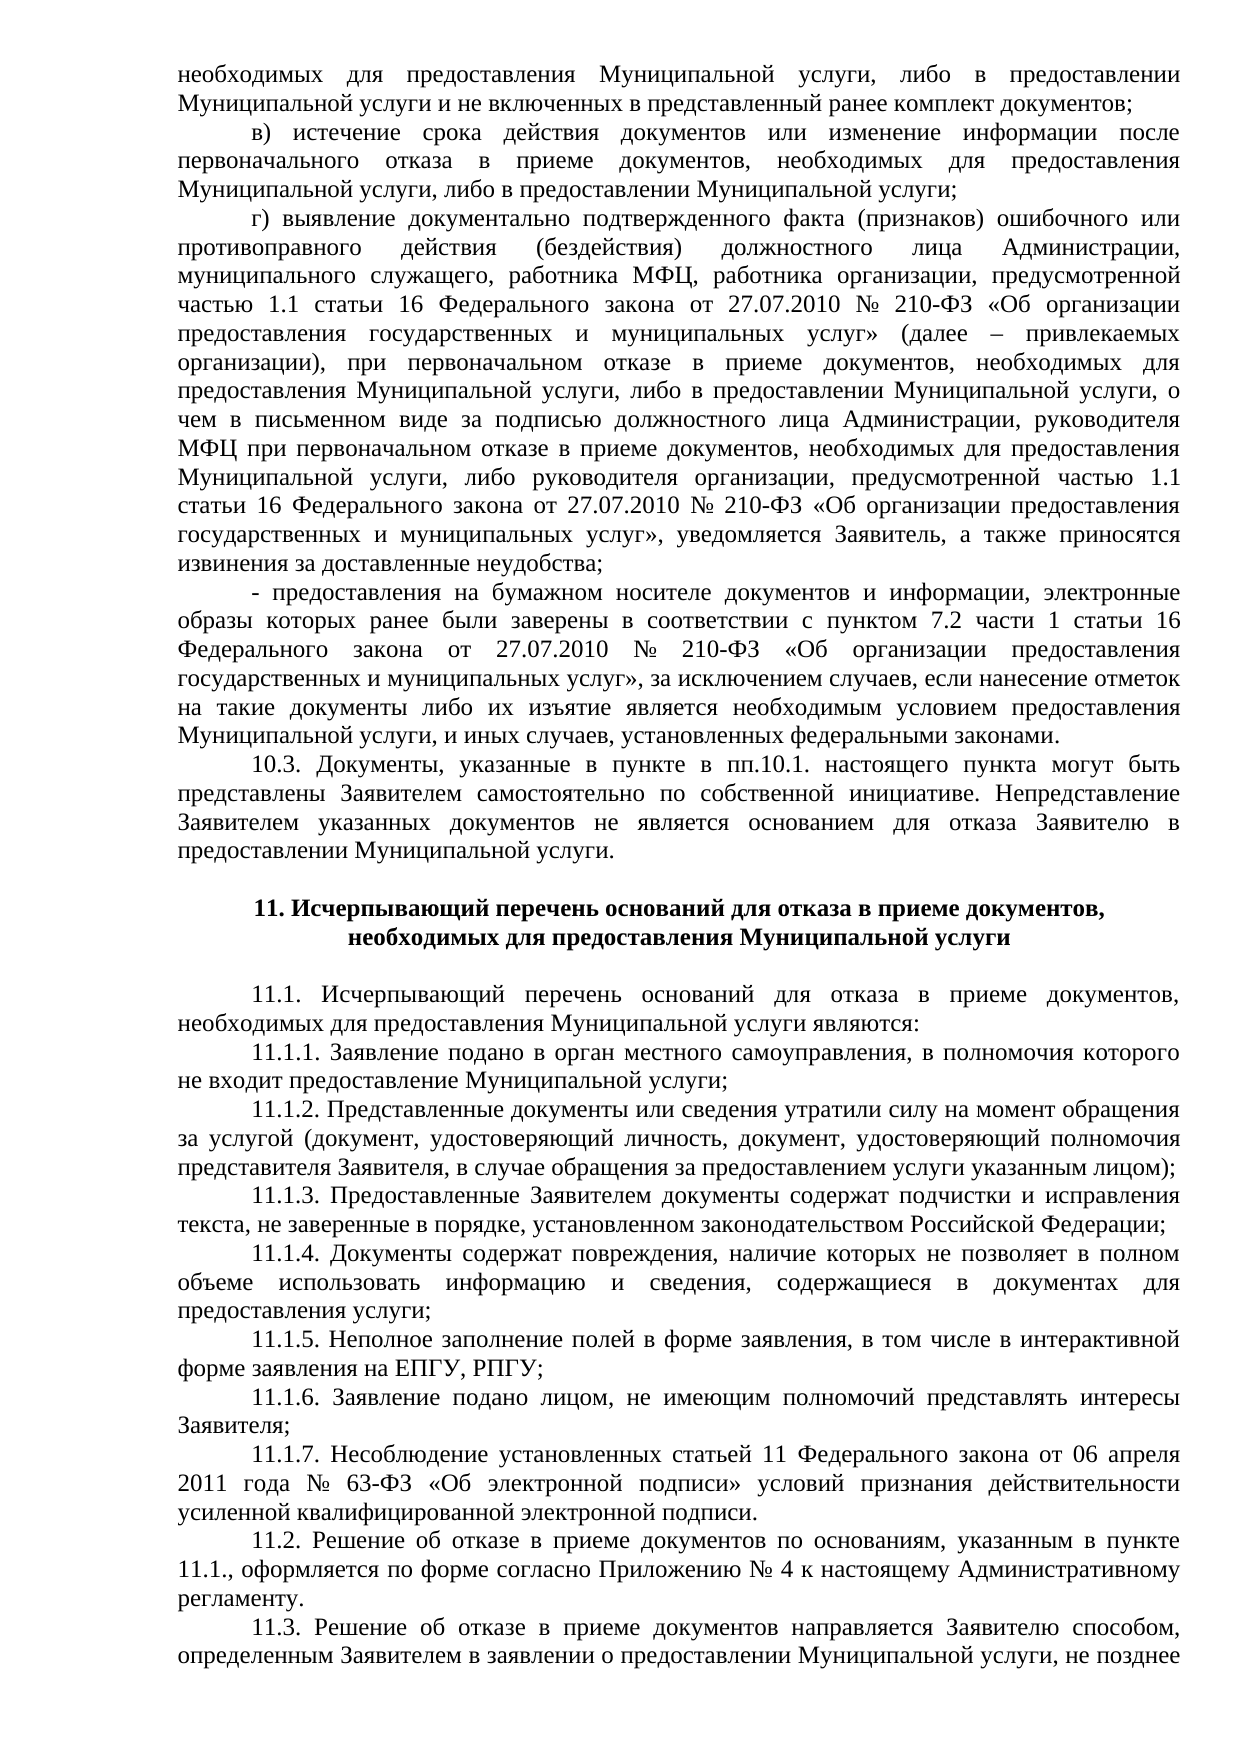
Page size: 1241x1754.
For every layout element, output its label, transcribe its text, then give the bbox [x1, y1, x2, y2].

text 11.1.2. Представленные документы или сведения утратили силу на момент обращения за услугой (документ, удостоверяющий личность, документ, удостоверяющий полномочия представителя Заявителя, в случае обращения за предоставлением услуги указанным лицом); [177, 1094, 1181, 1180]
text 11.1.6. Заявление подано лицом, не имеющим полномочий представлять интересы Заявителя; [177, 1382, 1181, 1439]
text 11.1.7. Несоблюдение установленных статьей 11 Федерального закона от 06 апреля 2011 года № 63-ФЗ «Об электронной подписи» условий признания действительности усиленной квалифицированной электронной подписи. [177, 1439, 1181, 1525]
text 11.1. Исчерпывающий перечень оснований для отказа в приеме документов, необходимых для предоставления Муниципальной услуги являются: [177, 979, 1181, 1037]
text 11. Исчерпывающий перечень оснований для отказа в приеме документов, необходимых для предоставления Муниципальной услуги [177, 893, 1181, 950]
text г) выявление документально подтвержденного факта (признаков) ошибочного или противоправного действия (бездействия) должностного лица Администрации, муниципального служащего, работника МФЦ, работника организации, предусмотренной частью 1.1 статьи 16 Федерального закона от 27.07.2010 № 210-ФЗ «Об организации предоставления государственных и муниципальных услуг» (далее – привлекаемых организации), при первоначальном отказе в приеме документов, необходимых для предоставления Муниципальной услуги, либо в предоставлении Муниципальной услуги, о чем в письменном виде за подписью должностного лица Администрации, руководителя МФЦ при первоначальном отказе в приеме документов, необходимых для предоставления Муниципальной услуги, либо руководителя организации, предусмотренной частью 1.1 статьи 16 Федерального закона от 27.07.2010 № 210-ФЗ «Об организации предоставления государственных и муниципальных услуг», уведомляется Заявитель, а также приносятся извинения за доставленные неудобства; [177, 203, 1181, 577]
text 11.1.3. Предоставленные Заявителем документы содержат подчистки и исправления текста, не заверенные в порядке, установленном законодательством Российской Федерации; [177, 1180, 1181, 1238]
text - предоставления на бумажном носителе документов и информации, электронные образы которых ранее были заверены в соответствии с пунктом 7.2 части 1 статьи 16 Федерального закона от 27.07.2010 № 210-ФЗ «Об организации предоставления государственных и муниципальных услуг», за исключением случаев, если нанесение отметок на такие документы либо их изъятие является необходимым условием предоставления Муниципальной услуги, и иных случаев, установленных федеральными законами. [177, 577, 1181, 749]
text 11.1.5. Неполное заполнение полей в форме заявления, в том числе в интерактивной форме заявления на ЕПГУ, РПГУ; [177, 1324, 1181, 1382]
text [177, 1612, 1181, 1669]
text 11.2. Решение об отказе в приеме документов по основаниям, указанным в пункте 11.1., оформляется по форме согласно Приложению № 4 к настоящему Административному регламенту. [177, 1525, 1181, 1612]
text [177, 59, 1181, 117]
text в) истечение срока действия документов или изменение информации после первоначального отказа в приеме документов, необходимых для предоставления Муниципальной услуги, либо в предоставлении Муниципальной услуги; [177, 117, 1181, 203]
text 10.3. Документы, указанные в пункте в пп.10.1. настоящего пункта могут быть представлены Заявителем самостоятельно по собственной инициативе. Непредставление Заявителем указанных документов не является основанием для отказа Заявителю в предоставлении Муниципальной услуги. [177, 749, 1181, 864]
text 11.1.4. Документы содержат повреждения, наличие которых не позволяет в полном объеме использовать информацию и сведения, содержащиеся в документах для предоставления услуги; [177, 1238, 1181, 1324]
text 11.1.1. Заявление подано в орган местного самоуправления, в полномочия которого не входит предоставление Муниципальной услуги; [177, 1037, 1181, 1094]
